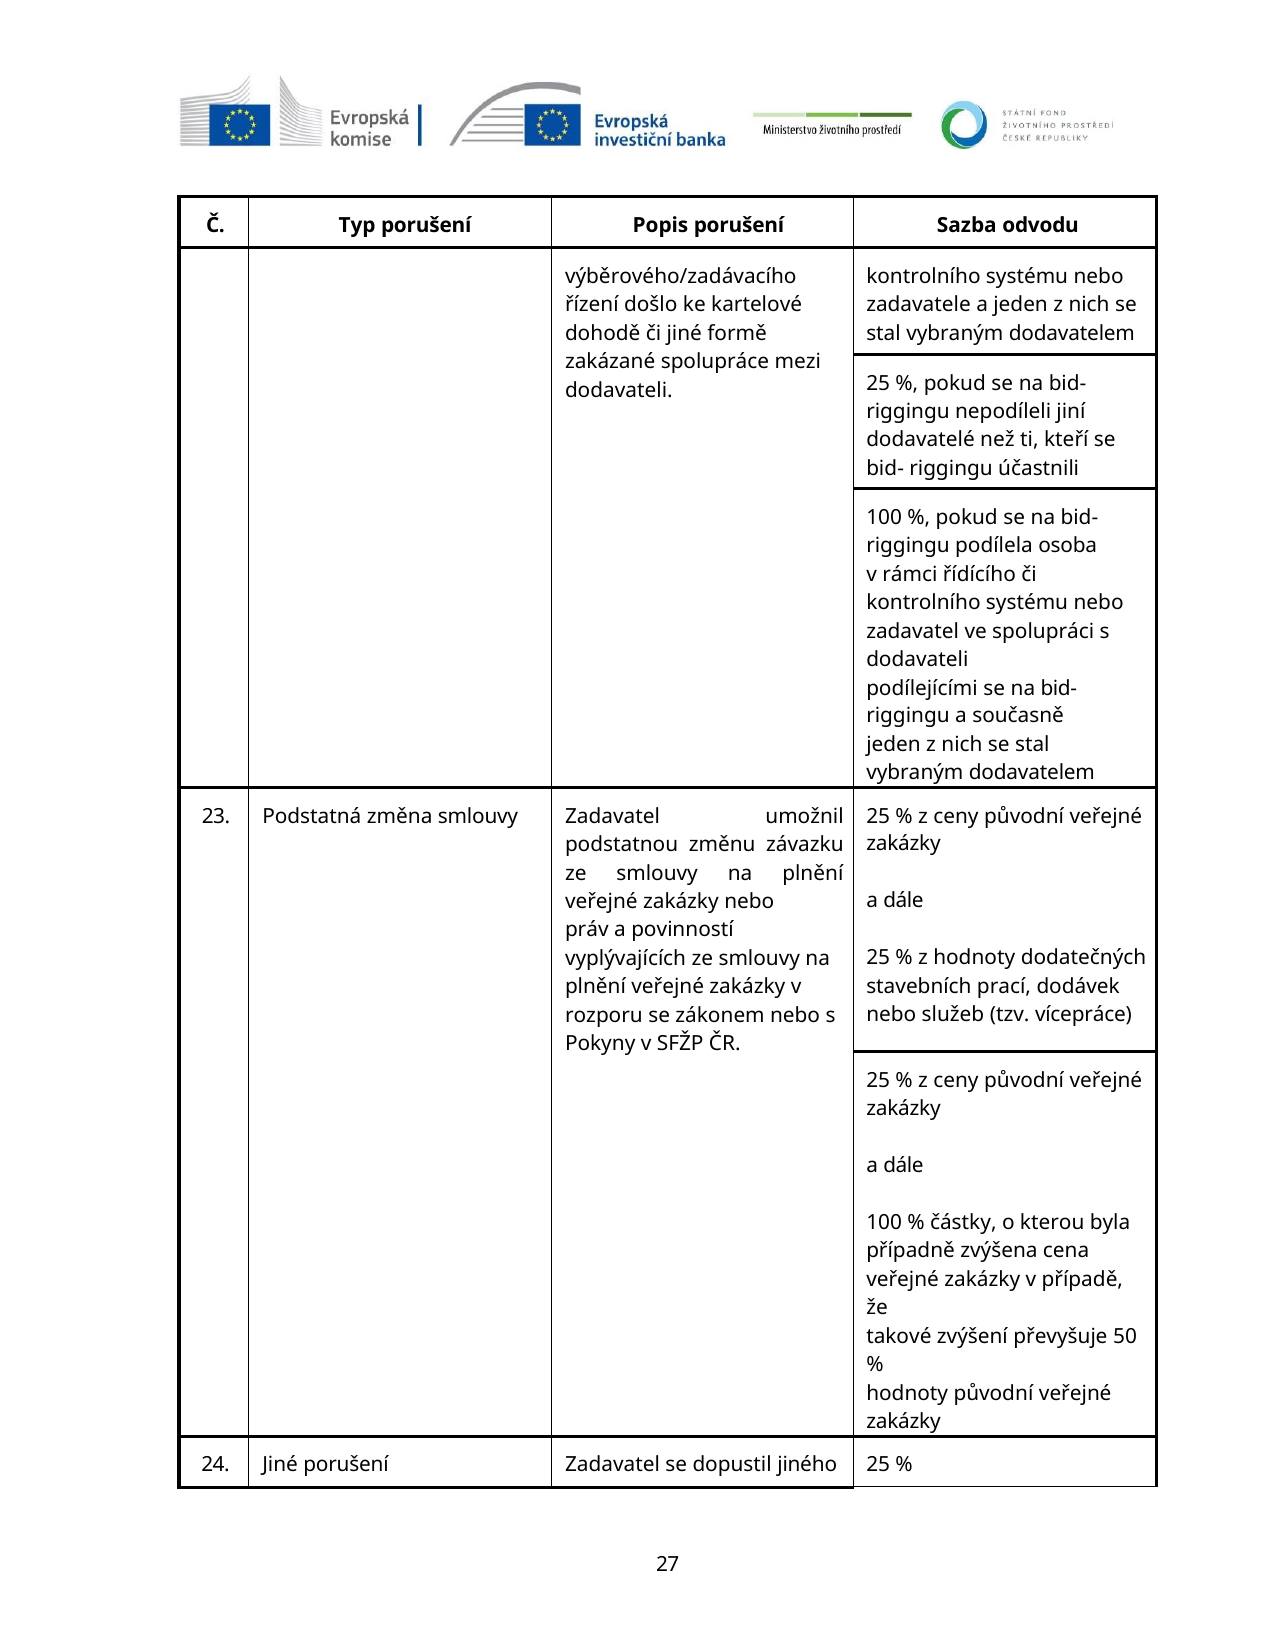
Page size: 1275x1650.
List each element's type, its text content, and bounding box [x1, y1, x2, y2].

table_cell 25 % z ceny původní veřejné zakázky a dále 25 % z hodnoty dodatečných stavebních prací, dodávek nebo služeb (tzv. vícepráce) [854, 789, 1155, 1050]
table_cell 25 % z ceny původní veřejné zakázky a dále 100 % částky, o kterou byla případně zvýšena cena veřejné zakázky v případě, že takové zvýšení převyšuje 50 % hodnoty původní veřejné zakázky [854, 1053, 1155, 1435]
table_cell Jiné porušení [249, 1438, 551, 1486]
table_cell [249, 249, 551, 786]
table_cell 100 %, pokud se na bid- riggingu podílela osoba v rámci řídícího či kontrolního systému nebo zadavatel ve spolupráci s dodavateli podílejícími se na bid- riggingu a současně jeden z nich se stal vybraným dodavatelem [854, 490, 1155, 786]
table_header Popis porušení [552, 198, 853, 246]
table_cell 23. [181, 789, 248, 1435]
table_header Sazba odvodu [854, 198, 1155, 246]
table_header Č. [181, 198, 248, 246]
table_cell 24. [181, 1438, 248, 1486]
table_cell 25 %, pokud se na bid- riggingu nepodíleli jiní dodavatelé než ti, kteří se bid- riggingu účastnili [854, 356, 1155, 487]
table_cell výběrového/zadávacího řízení došlo ke kartelové dohodě či jiné formě zakázané spolupráce mezi dodavateli. [552, 249, 853, 786]
picture [177, 73, 1115, 150]
table_cell Zadavatel se dopustil jiného [552, 1438, 853, 1486]
table_header Typ porušení [249, 198, 551, 246]
table_cell Zadavatel umožnil podstatnou změnu závazku ze smlouvy na plnění veřejné zakázky nebo práv a povinností vyplývajících ze smlouvy na plnění veřejné zakázky v rozporu se zákonem nebo s Pokyny v SFŽP ČR. [552, 789, 853, 1435]
table_cell kontrolního systému nebo zadavatele a jeden z nich se stal vybraným dodavatelem [854, 249, 1155, 353]
table_cell Podstatná změna smlouvy [249, 789, 551, 1435]
table_cell 25 % [854, 1438, 1155, 1486]
table_cell [181, 249, 248, 786]
